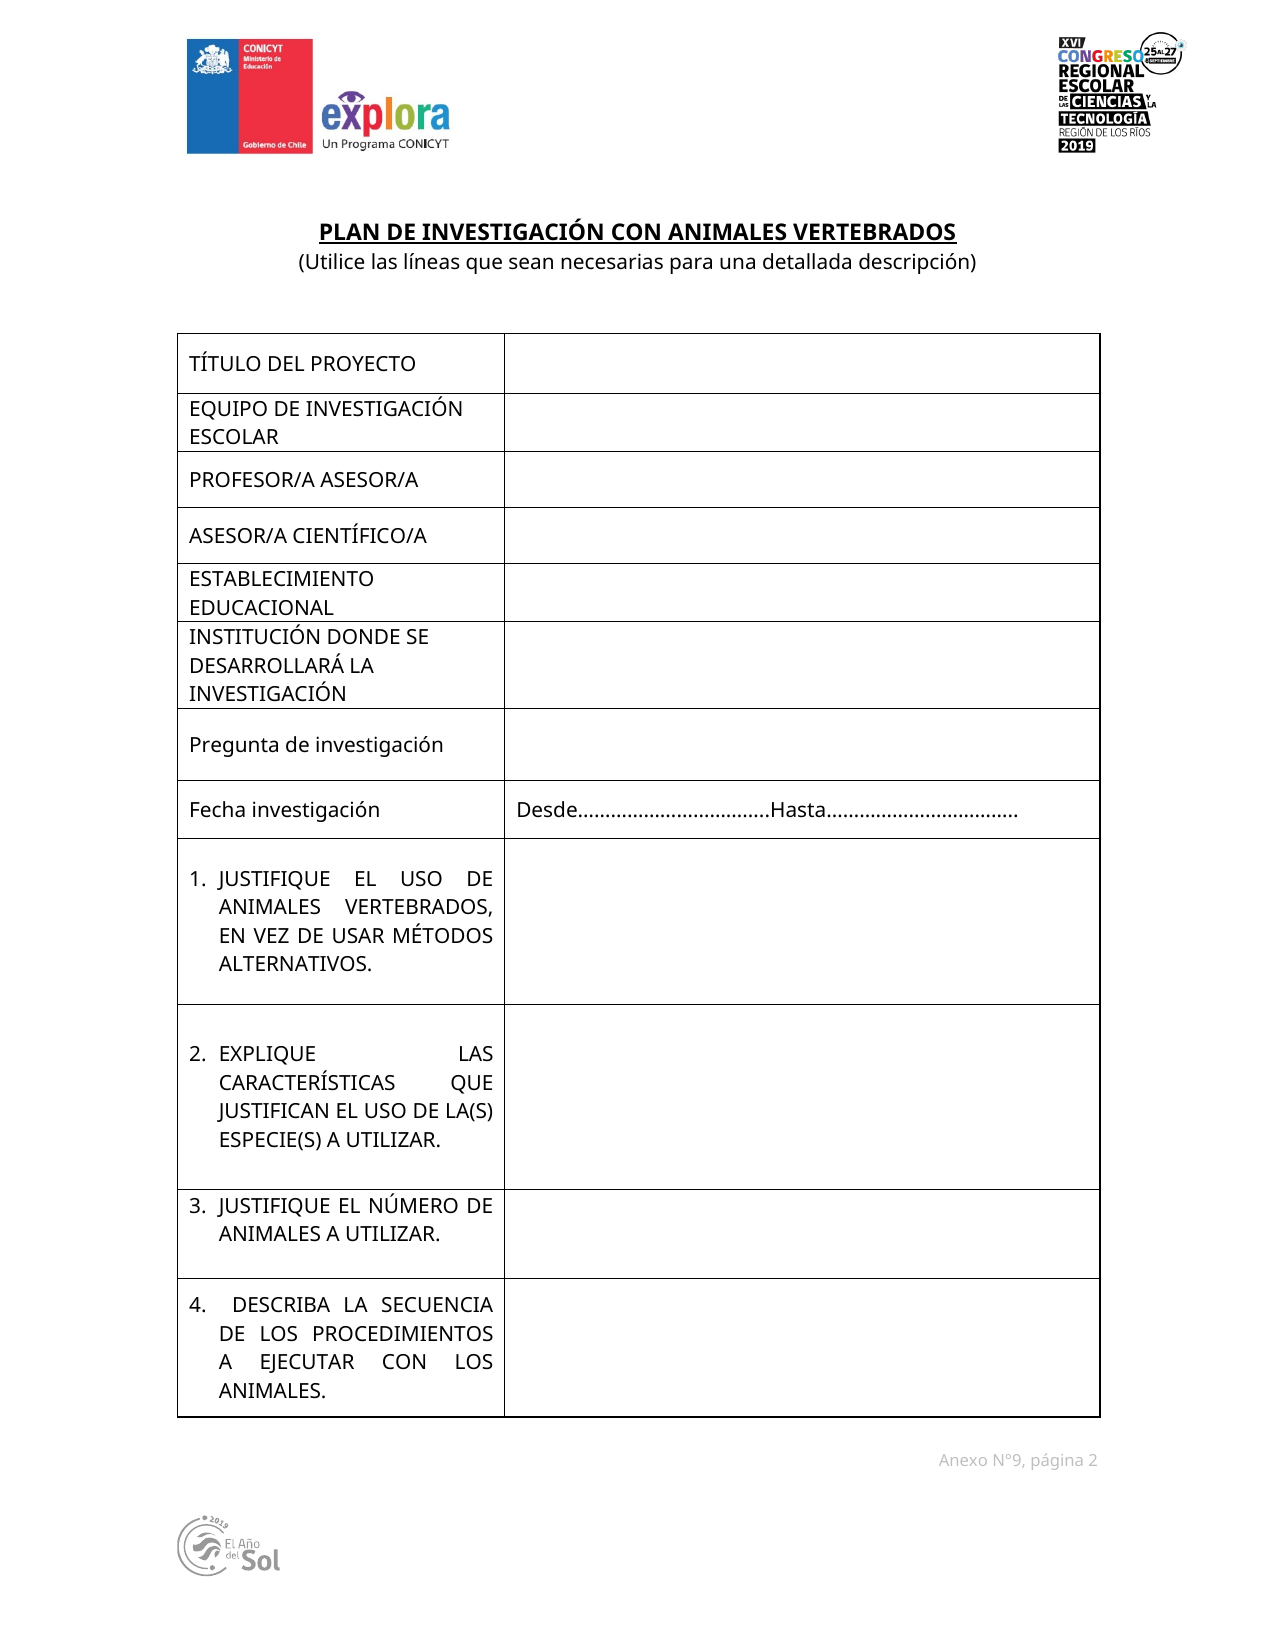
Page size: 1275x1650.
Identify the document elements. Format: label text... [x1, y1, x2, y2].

table_cell [505, 622, 1099, 708]
table_cell [505, 1279, 1099, 1416]
table_cell JUSTIFIQUE EL USO DE ANIMALES VERTEBRADOS, EN VEZ DE USAR MÉTODOS ALTERNATIVOS. [178, 839, 504, 1003]
table_cell ESTABLECIMIENTO EDUCACIONAL [178, 564, 504, 621]
table_cell [505, 839, 1099, 1003]
table_cell [505, 508, 1099, 563]
text Anexo N°9, página 2 [177, 1449, 1098, 1471]
table_cell Fecha investigación [178, 781, 504, 837]
table_cell Desde……………………………..Hasta…………………………….. [505, 781, 1099, 837]
table_cell [505, 709, 1099, 780]
text (Utilice las líneas que sean necesarias para una detallada descripción) [177, 247, 1098, 276]
table_cell EXPLIQUE LAS CARACTERÍSTICAS QUE JUSTIFICAN EL USO DE LA(S) ESPECIE(S) A UTILIZAR. [178, 1005, 504, 1188]
table_cell [505, 452, 1099, 507]
table_cell INSTITUCIÓN DONDE SE DESARROLLARÁ LA INVESTIGACIÓN [178, 622, 504, 708]
table_cell [505, 394, 1099, 451]
table_cell ASESOR/A CIENTÍFICO/A [178, 508, 504, 563]
picture [1051, 28, 1191, 158]
table_header TÍTULO DEL PROYECTO [178, 334, 504, 393]
table_cell Pregunta de investigación [178, 709, 504, 780]
table_cell DESCRIBA LA SECUENCIA DE LOS PROCEDIMIENTOS A EJECUTAR CON LOS ANIMALES. [178, 1279, 504, 1416]
picture [159, 15, 502, 195]
table_header [505, 334, 1099, 393]
table_cell [505, 564, 1099, 621]
table_cell [505, 1190, 1099, 1277]
table_cell EQUIPO DE INVESTIGACIÓN ESCOLAR [178, 394, 504, 451]
table_cell [505, 1005, 1099, 1188]
text PLAN DE INVESTIGACIÓN CON ANIMALES VERTEBRADOS [177, 216, 1098, 247]
table_cell JUSTIFIQUE EL NÚMERO DE ANIMALES A UTILIZAR. [178, 1190, 504, 1277]
table_cell PROFESOR/A ASESOR/A [178, 452, 504, 507]
